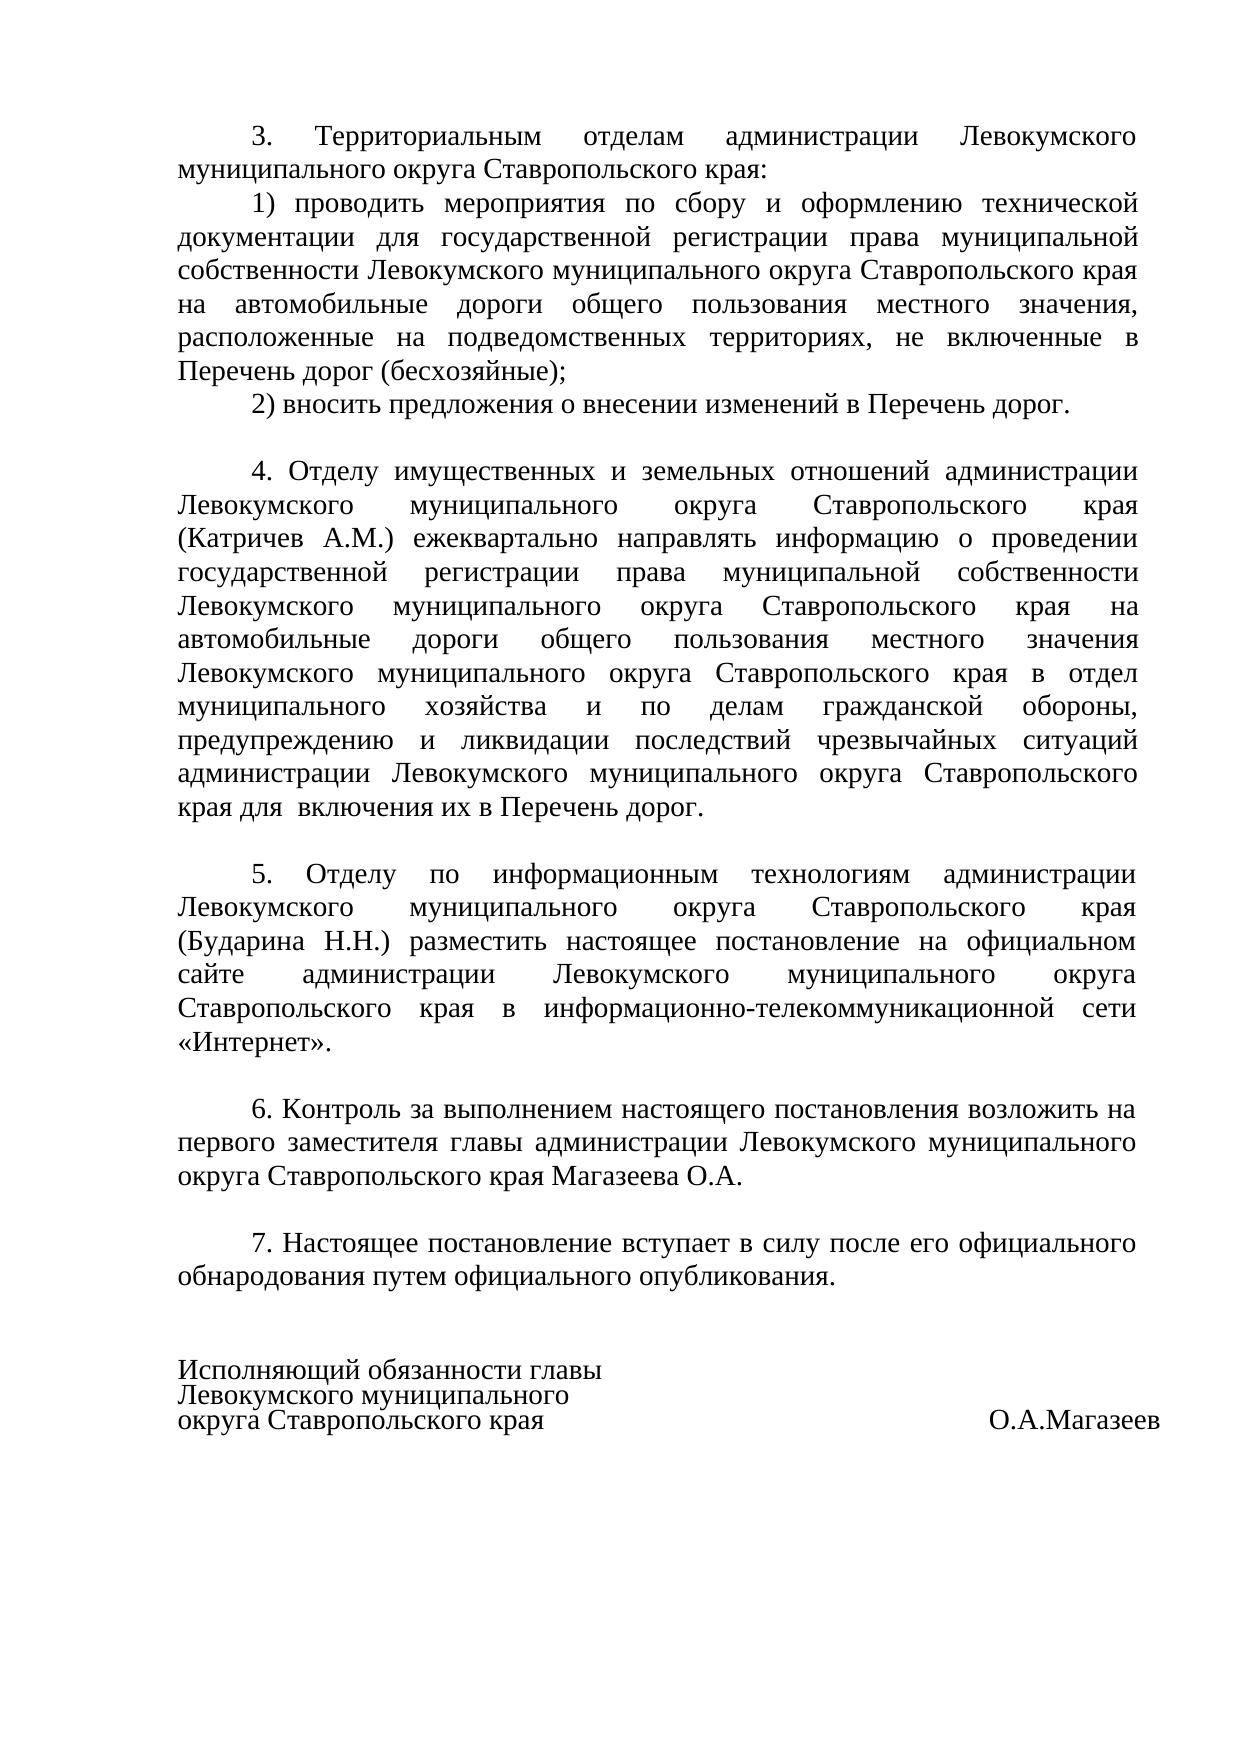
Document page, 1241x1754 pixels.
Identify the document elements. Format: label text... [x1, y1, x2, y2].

text Левокумского муниципального [177, 1384, 1166, 1409]
text 2) вносить предложения о внесении изменений в Перечень дорог. [177, 386, 1166, 420]
text 6. Контроль за выполнением настоящего постановления возложить на первого заместителя главы администрации Левокумского муниципального округа Ставропольского края Магазеева О.А. [177, 1091, 1137, 1191]
text Исполняющий обязанности главы [177, 1359, 1166, 1384]
text 5. Отделу по информационным технологиям администрации Левокумского муниципального округа Ставропольского края (Бударина Н.Н.) разместить настоящее постановление на официальном сайте администрации Левокумского муниципального округа Ставропольского края в информационно-телекоммуникационной сети «Интернет». [177, 856, 1137, 1057]
text 1) проводить мероприятия по сбору и оформлению технической документации для государственной регистрации права муниципальной собственности Левокумского муниципального округа Ставропольского края на автомобильные дороги общего пользования местного значения, расположенные на подведомственных территориях, не включенные в Перечень дорог (бесхозяйные); [177, 185, 1139, 386]
text округа Ставропольского края О.А.Магазеев [177, 1409, 1166, 1434]
text 7. Настоящее постановление вступает в силу после его официального обнародования путем официального опубликования. [177, 1225, 1137, 1292]
text 4. Отделу имущественных и земельных отношений администрации Левокумского муниципального округа Ставропольского края (Катричев А.М.) ежеквартально направлять информацию о проведении государственной регистрации права муниципальной собственности Левокумского муниципального округа Ставропольского края на автомобильные дороги общего пользования местного значения Левокумского муниципального округа Ставропольского края в отдел муниципального хозяйства и по делам гражданской обороны, предупреждению и ликвидации последствий чрезвычайных ситуаций администрации Левокумского муниципального округа Ставропольского края для включения их в Перечень дорог. [177, 453, 1139, 822]
text 3. Территориальным отделам администрации Левокумского муниципального округа Ставропольского края: [177, 118, 1137, 185]
